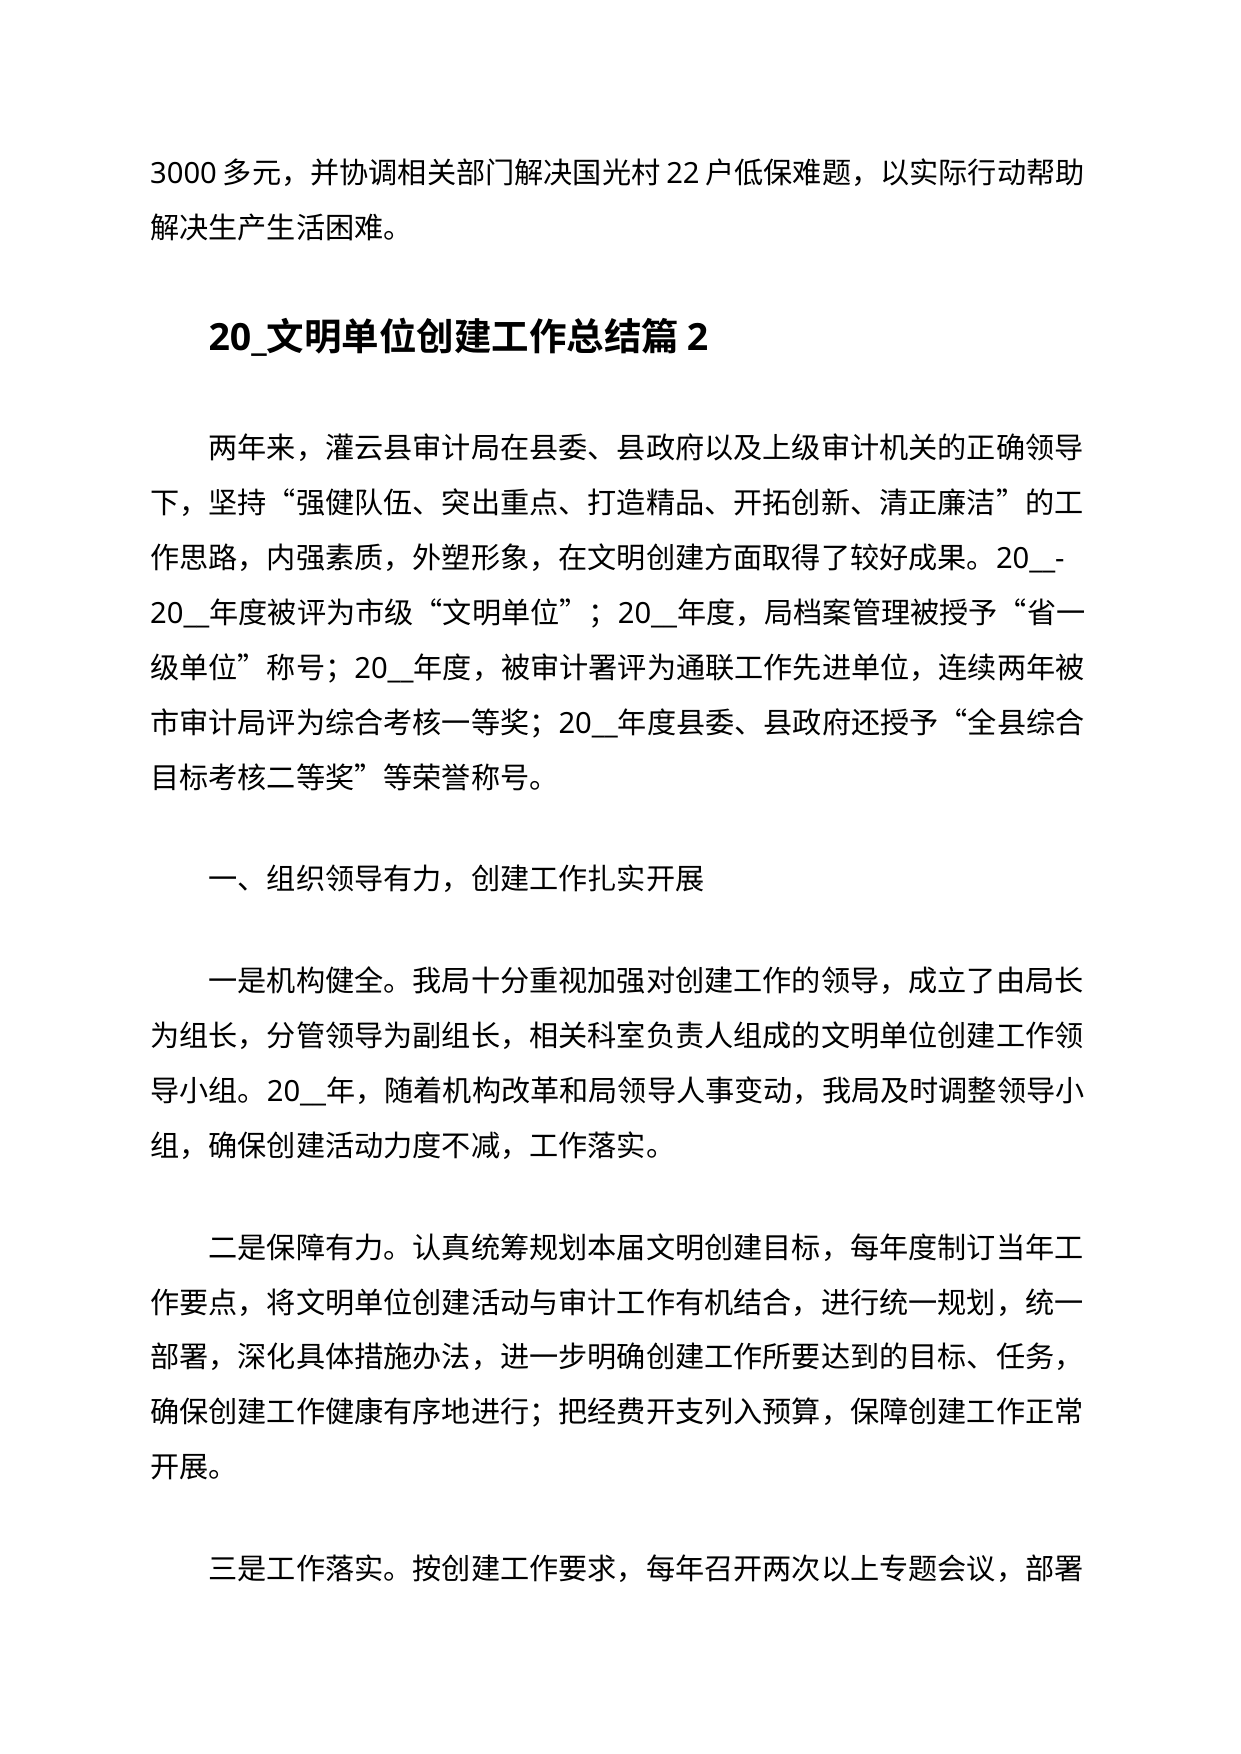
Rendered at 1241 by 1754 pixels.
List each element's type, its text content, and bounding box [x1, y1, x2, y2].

text 两年来，灌云县审计局在县委、县政府以及上级审计机关的正确领导下，坚持“强健队伍、突出重点、打造精品、开拓创新、清正廉洁”的工作思路，内强素质，外塑形象，在文明创建方面取得了较好成果。20__-20__年度被评为市级“文明单位”；20__年度，局档案管理被授予“省一级单位”称号；20__年度，被审计署评为通联工作先进单位，连续两年被市审计局评为综合考核一等奖；20__年度县委、县政府还授予“全县综合目标考核二等奖”等荣誉称号。 [150, 424, 1090, 796]
text 20_文明单位创建工作总结篇2 [150, 307, 1090, 361]
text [150, 1546, 1090, 1588]
text 一、组织领导有力，创建工作扎实开展 [150, 856, 1090, 898]
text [150, 150, 1090, 247]
text 二是保障有力。认真统筹规划本届文明创建目标，每年度制订当年工作要点，将文明单位创建活动与审计工作有机结合，进行统一规划，统一部署，深化具体措施办法，进一步明确创建工作所要达到的目标、任务，确保创建工作健康有序地进行；把经费开支列入预算，保障创建工作正常开展。 [150, 1224, 1090, 1486]
text 一是机构健全。我局十分重视加强对创建工作的领导，成立了由局长为组长，分管领导为副组长，相关科室负责人组成的文明单位创建工作领导小组。20__年，随着机构改革和局领导人事变动，我局及时调整领导小组，确保创建活动力度不减，工作落实。 [150, 958, 1090, 1165]
